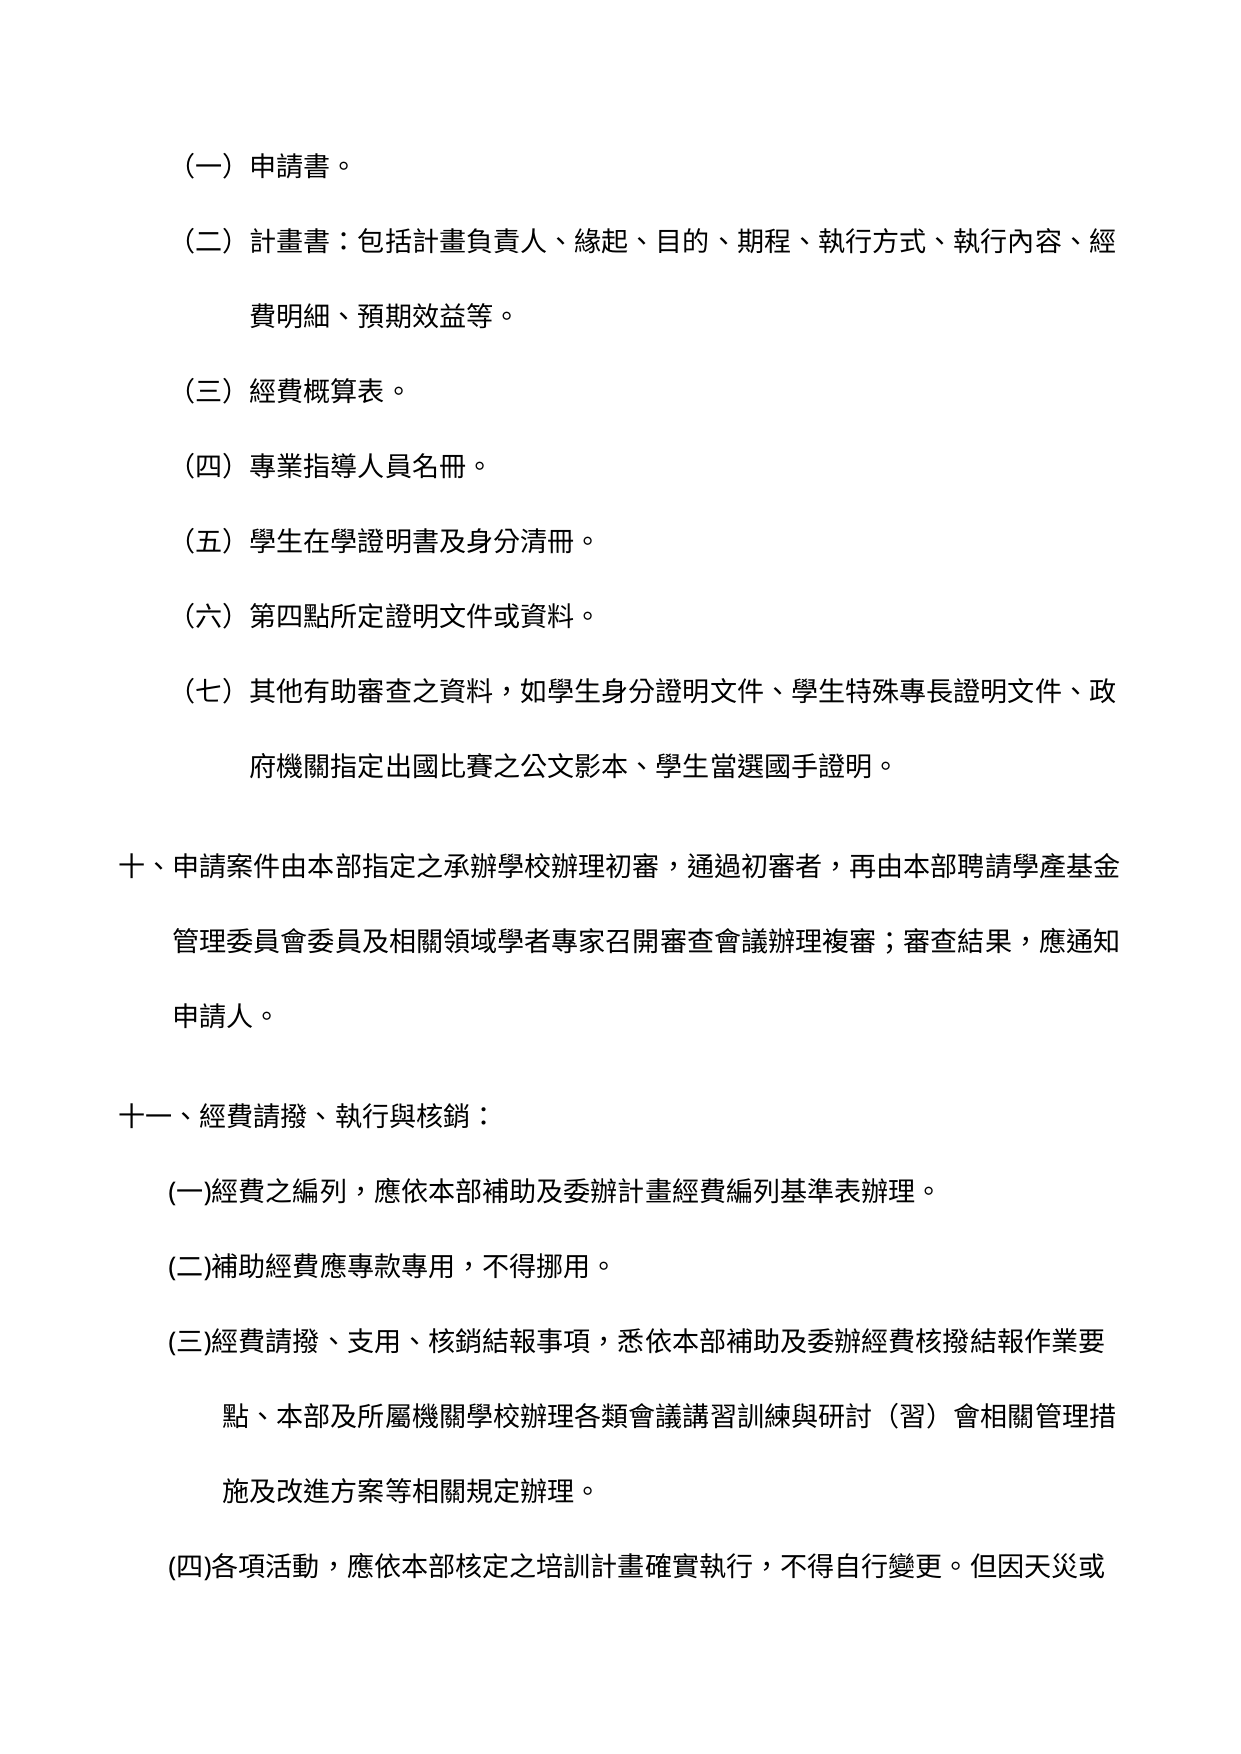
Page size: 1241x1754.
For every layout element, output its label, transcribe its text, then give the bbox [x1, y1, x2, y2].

text （六）第四點所定證明文件或資料。 [168, 577, 1122, 652]
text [168, 1527, 1122, 1602]
text (二)補助經費應專款專用，不得挪用。 [168, 1227, 1122, 1302]
text 十一、經費請撥、執行與核銷： [118, 1077, 1122, 1152]
text （三）經費概算表。 [168, 352, 1122, 427]
text （二）計畫書：包括計畫負責人、緣起、目的、期程、執行方式、執行內容、經費明細、預期效益等。 [168, 202, 1122, 352]
text 十、申請案件由本部指定之承辦學校辦理初審，通過初審者，再由本部聘請學產基金管理委員會委員及相關領域學者專家召開審查會議辦理複審；審查結果，應通知申請人。 [118, 827, 1122, 1052]
text （七）其他有助審查之資料，如學生身分證明文件、學生特殊專長證明文件、政府機關指定出國比賽之公文影本、學生當選國手證明。 [168, 652, 1122, 802]
text (三)經費請撥、支用、核銷結報事項，悉依本部補助及委辦經費核撥結報作業要點、本部及所屬機關學校辦理各類會議講習訓練與研討（習）會相關管理措施及改進方案等相關規定辦理。 [168, 1302, 1122, 1527]
text （五）學生在學證明書及身分清冊。 [168, 502, 1122, 577]
text （一）申請書。 [168, 127, 1122, 202]
text （四）專業指導人員名冊。 [168, 427, 1122, 502]
text (一)經費之編列，應依本部補助及委辦計畫經費編列基準表辦理。 [168, 1152, 1122, 1227]
